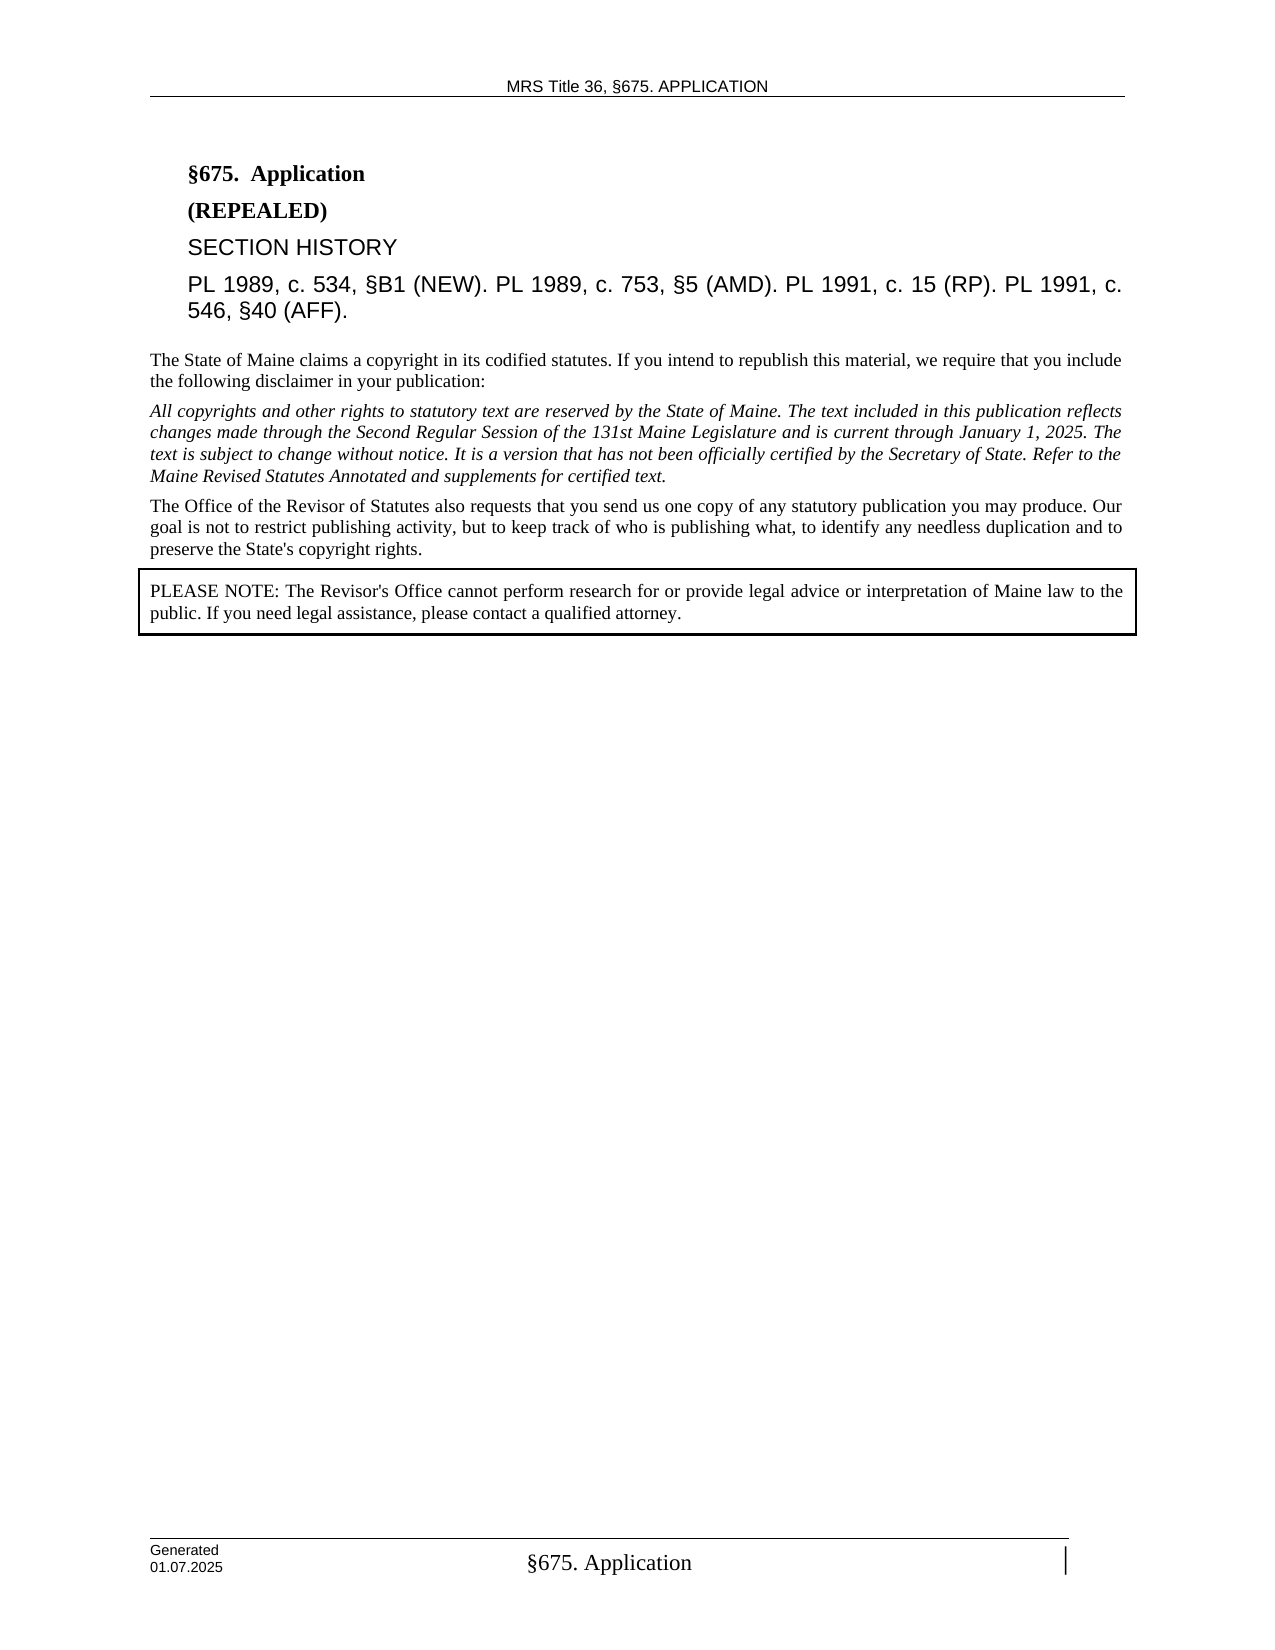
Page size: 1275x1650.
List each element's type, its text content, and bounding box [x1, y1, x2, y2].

text (REPEALED) [187, 197, 1125, 223]
text The State of Maine claims a copyright in its codified statutes. If you intend to republish this material, we require that you include the following disclaimer in your publication: [150, 348, 1125, 392]
text SECTION HISTORY [187, 234, 1125, 260]
text PLEASE NOTE: The Revisor's Office cannot perform research for or provide legal advice or interpretation of Maine law to the public. If you need legal assistance, please contact a qualified attorney. [140, 570, 1135, 633]
text PL 1989, c. 534, §B1 (NEW). PL 1989, c. 753, §5 (AMD). PL 1991, c. 15 (RP). PL 1991, c. 546, §40 (AFF). [187, 271, 1125, 323]
text The Office of the Revisor of Statutes also requests that you send us one copy of any statutory publication you may produce. Our goal is not to restrict publishing activity, but to keep track of who is publishing what, to identify any needless duplication and to preserve the State's copyright rights. [150, 494, 1125, 559]
text All copyrights and other rights to statutory text are reserved by the State of Maine. The text included in this publication reflects changes made through the Second Regular Session of the 131st Maine Legislature and is current through January 1, 2025 . The text is subject to change without notice. It is a version that has not been officially certified by the Secretary of State. Refer to the Maine Revised Statutes Annotated and supplements for certified text. [150, 400, 1125, 486]
text §675. Application [187, 160, 1125, 187]
